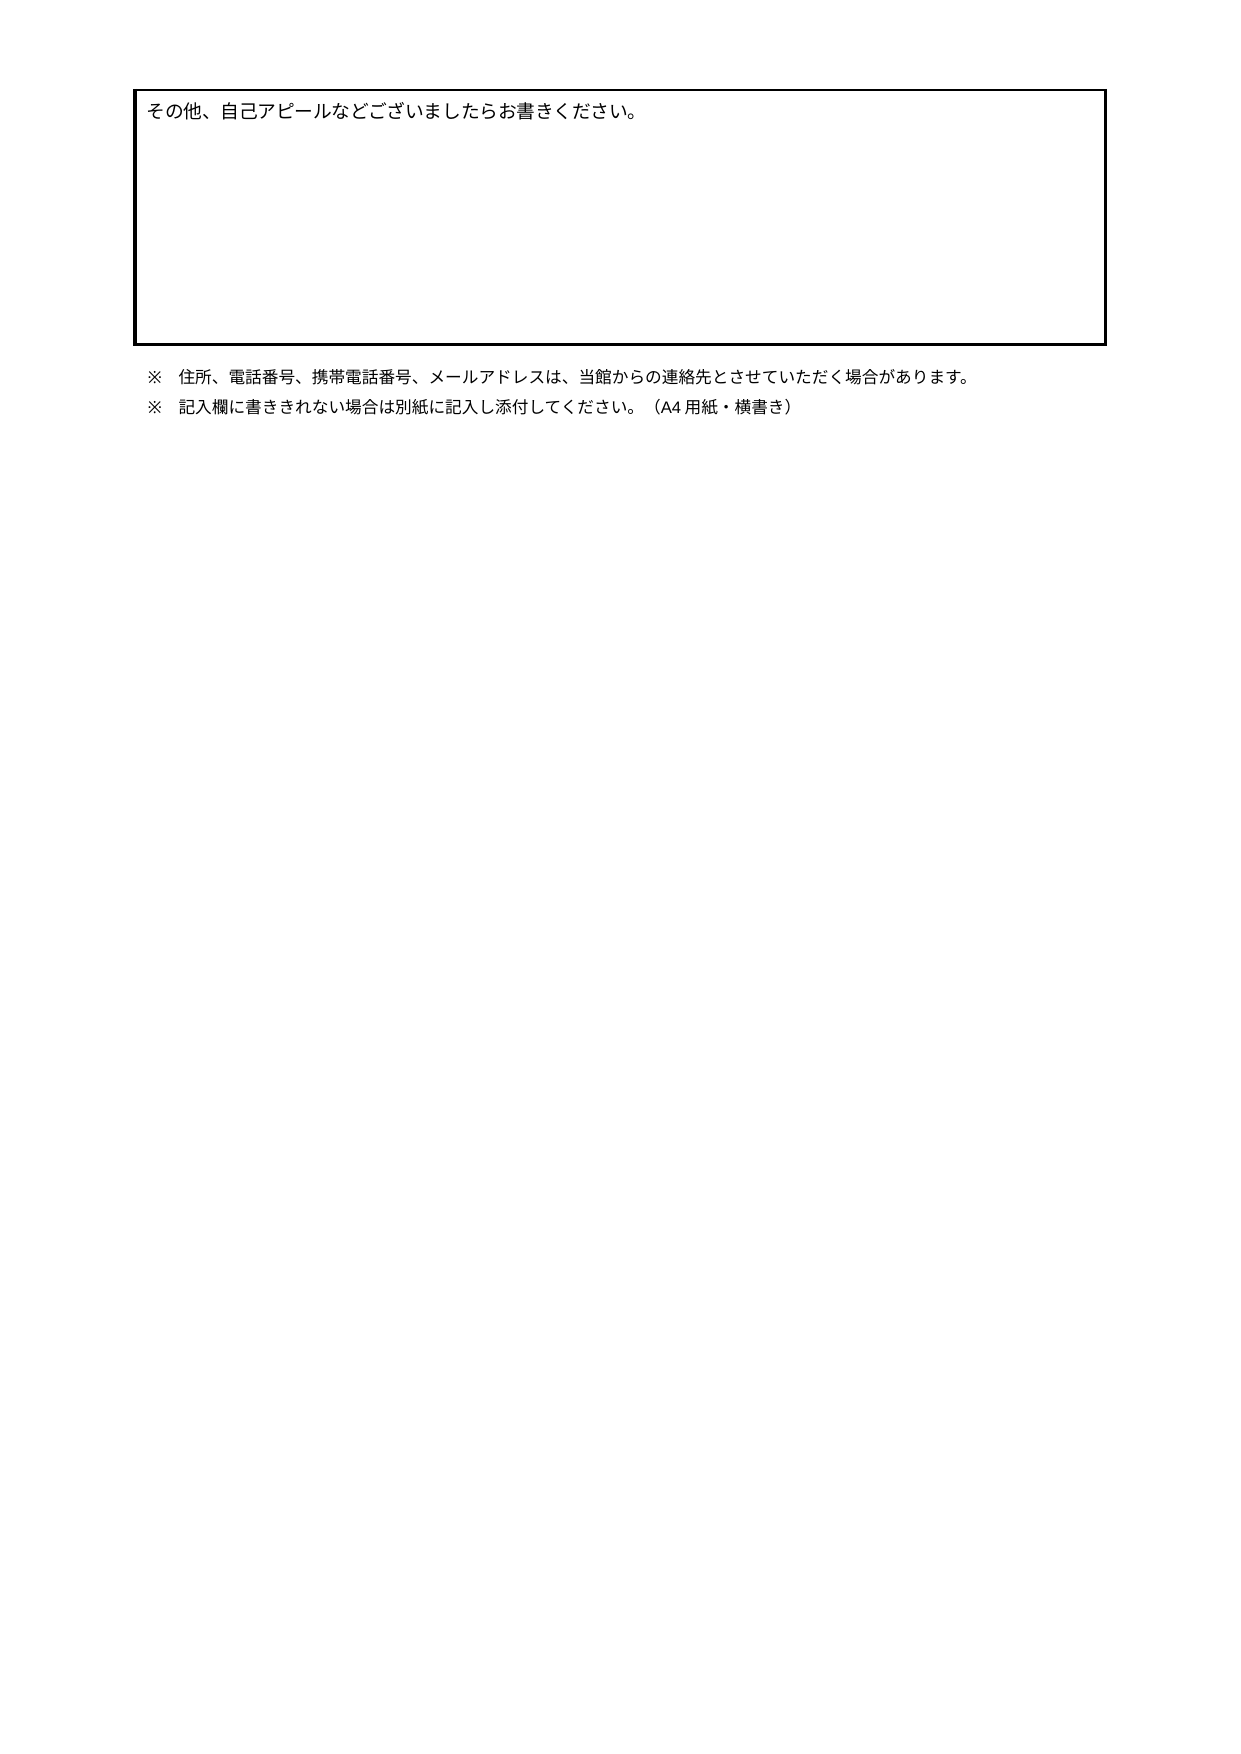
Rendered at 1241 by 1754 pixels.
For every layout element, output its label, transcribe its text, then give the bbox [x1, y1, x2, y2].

table_cell その他、自己アピールなどございましたらお書きください。 [137, 91, 1104, 343]
text ※ 記入欄に書ききれない場合は別紙に記入し添付してください。（A4用紙・横書き） [148, 391, 1092, 422]
text ※ 住所、電話番号、携帯電話番号、メールアドレスは、当館からの連絡先とさせていただく場合があります。 [148, 361, 1092, 391]
